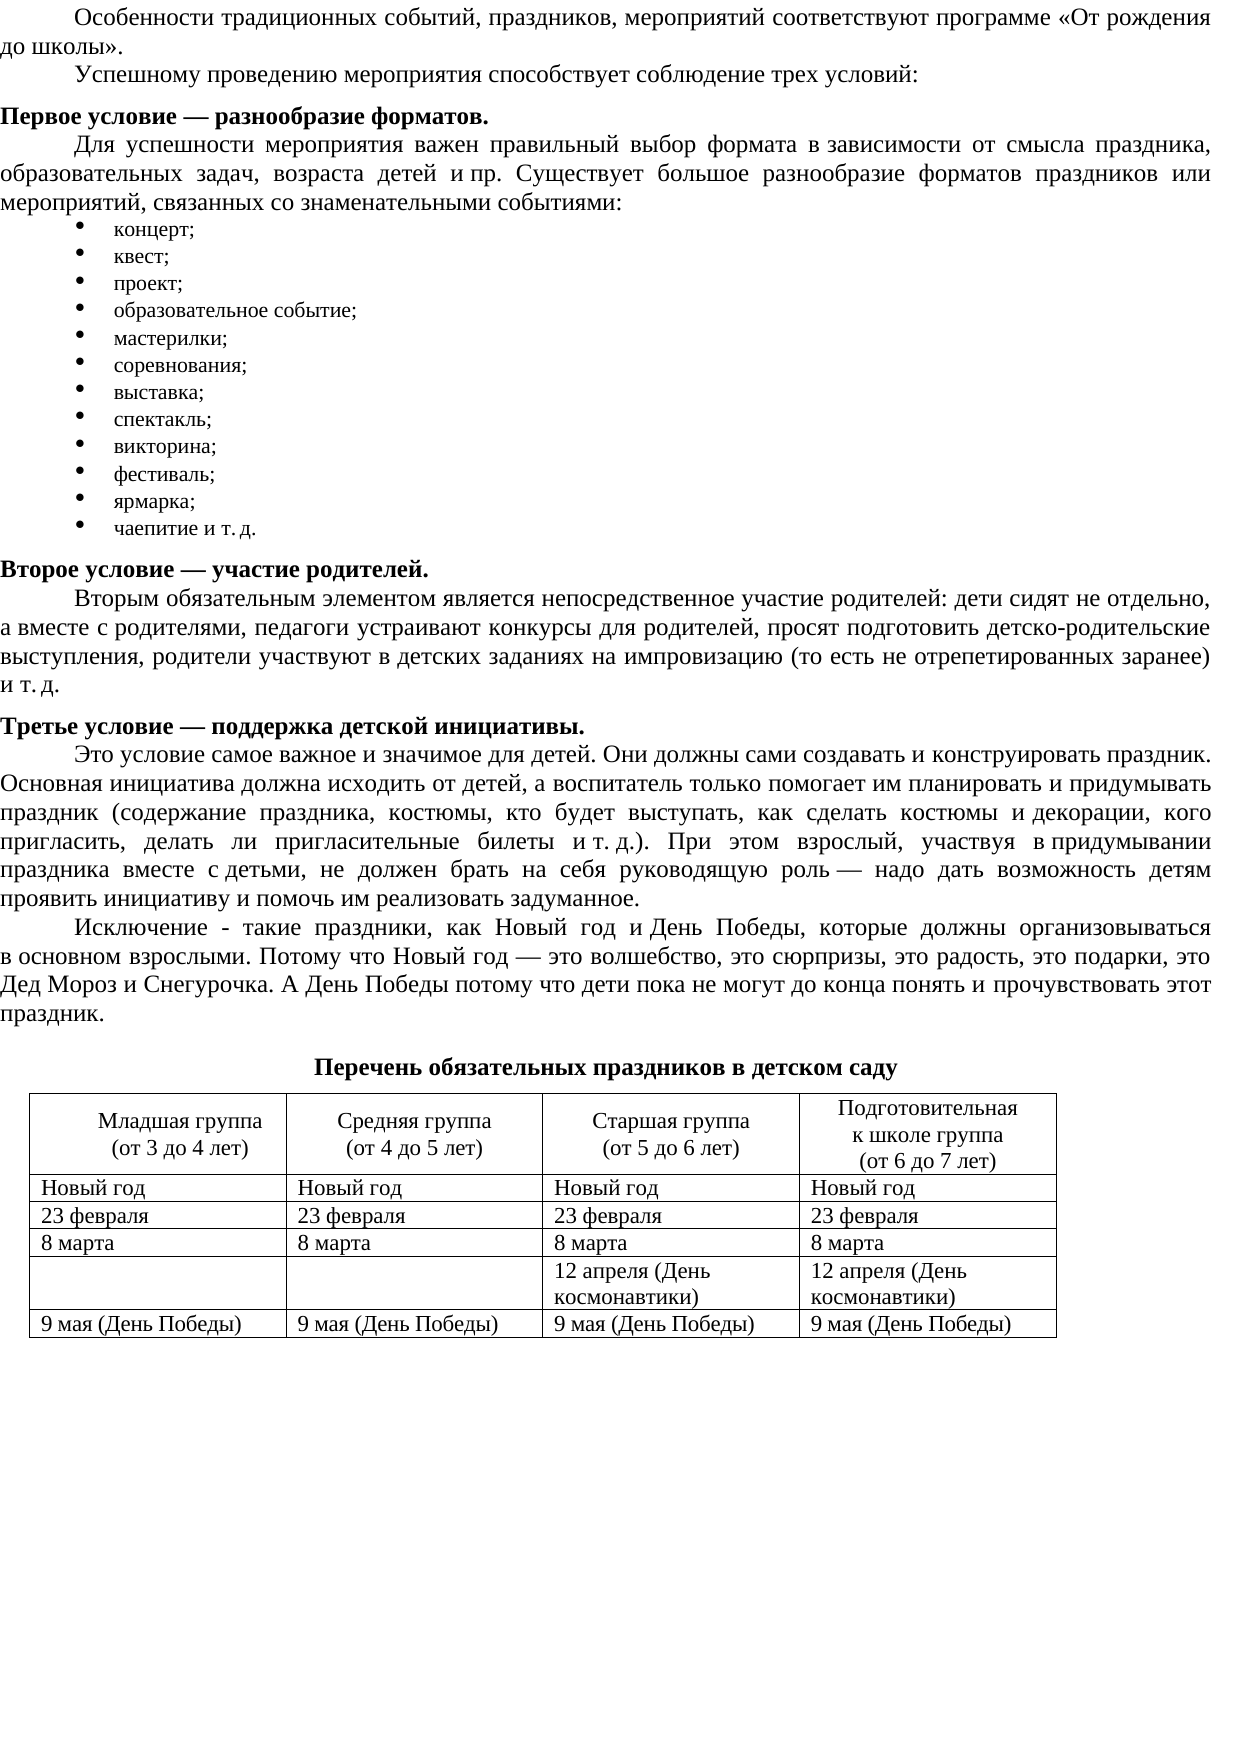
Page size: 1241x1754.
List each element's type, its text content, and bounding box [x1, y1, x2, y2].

table_cell 23 февраля [800, 1202, 1056, 1228]
list образовательное событие; [76, 297, 1211, 323]
text Второе условие — участие родителей. [0, 554, 1211, 583]
table_header Подготовительная к школе группа (от 6 до 7 лет) [800, 1094, 1056, 1173]
table_cell 9 мая (День Победы) [800, 1310, 1056, 1337]
text Вторым обязательным элементом является непосредственное участие родителей: дети сидят не отдельно, а вместе с родителями, педагоги устраивают конкурсы для родителей, просят подготовить детско-родительские выступления, родители участвуют в детских заданиях на импровизацию (то есть не отрепетированных заранее) и т. д. [0, 583, 1211, 698]
list концерт; [76, 216, 1211, 241]
text Это условие самое важное и значимое для детей. Они должны сами создавать и конструировать праздник. Основная инициатива должна исходить от детей, а воспитатель только помогает им планировать и придумывать праздник (содержание праздника, костюмы, кто будет выступать, как сделать костюмы и декорации, кого пригласить, делать ли пригласительные билеты и т. д.). При этом взрослый, участвуя в придумывании праздника вместе с детьми, не должен брать на себя руководящую роль — надо дать возможность детям проявить инициативу и помочь им реализовать задуманное. [0, 739, 1211, 912]
text Третье условие — поддержка детской инициативы. [0, 711, 1211, 739]
table_header Старшая группа (от 5 до 6 лет) [543, 1094, 799, 1173]
table_header Младшая группа (от 3 до 4 лет) [30, 1094, 286, 1173]
table_cell 8 марта [800, 1229, 1056, 1256]
list ярмарка; [76, 488, 1211, 513]
list мастерилки; [76, 324, 1211, 350]
list квест; [76, 243, 1211, 268]
table_cell Новый год [30, 1175, 286, 1201]
text Успешному проведению мероприятия способствует соблюдение трех условий: [0, 59, 1211, 88]
table_cell 9 мая (День Победы) [30, 1310, 286, 1337]
text Перечень обязательных праздников в детском саду [0, 1052, 1211, 1081]
table_cell 23 февраля [287, 1202, 542, 1228]
list выставка; [76, 379, 1211, 404]
table_cell 23 февраля [30, 1202, 286, 1228]
table_cell Новый год [543, 1175, 799, 1201]
table_cell Новый год [287, 1175, 542, 1201]
table_cell 8 марта [287, 1229, 542, 1256]
table_cell 8 марта [543, 1229, 799, 1256]
table_cell 12 апреля (День космонавтики) [543, 1257, 799, 1309]
table_header Средняя группа (от 4 до 5 лет) [287, 1094, 542, 1173]
table_cell 23 февраля [543, 1202, 799, 1228]
table_cell [287, 1257, 542, 1309]
table_cell 9 мая (День Победы) [543, 1310, 799, 1337]
text Исключение - такие праздники, как Новый год и День Победы, которые должны организовываться в основном взрослыми. Потому что Новый год — это волшебство, это сюрпризы, это радость, это подарки, это Дед Мороз и Снегурочка. А День Победы потому что дети пока не могут до конца понять и прочувствовать этот праздник. [0, 912, 1211, 1027]
table_cell [30, 1257, 286, 1309]
list проект; [76, 270, 1211, 295]
table_cell 12 апреля (День космонавтики) [800, 1257, 1056, 1309]
list соревнования; [76, 352, 1211, 377]
list чаепитие и т. д. [76, 515, 1211, 540]
table_cell Новый год [800, 1175, 1056, 1201]
table_cell 9 мая (День Победы) [287, 1310, 542, 1337]
table_cell 8 марта [30, 1229, 286, 1256]
list спектакль; [76, 406, 1211, 431]
text Первое условие — разнообразие форматов. [0, 101, 1211, 129]
text Особенности традиционных событий, праздников, мероприятий соответствуют программе «От рождения до школы». [0, 2, 1211, 59]
list фестиваль; [76, 461, 1211, 486]
text Для успешности мероприятия важен правильный выбор формата в зависимости от смысла праздника, образовательных задач, возраста детей и пр. Существует большое разнообразие форматов праздников или мероприятий, связанных со знаменательными событиями: [0, 129, 1211, 216]
list викторина; [76, 433, 1211, 458]
